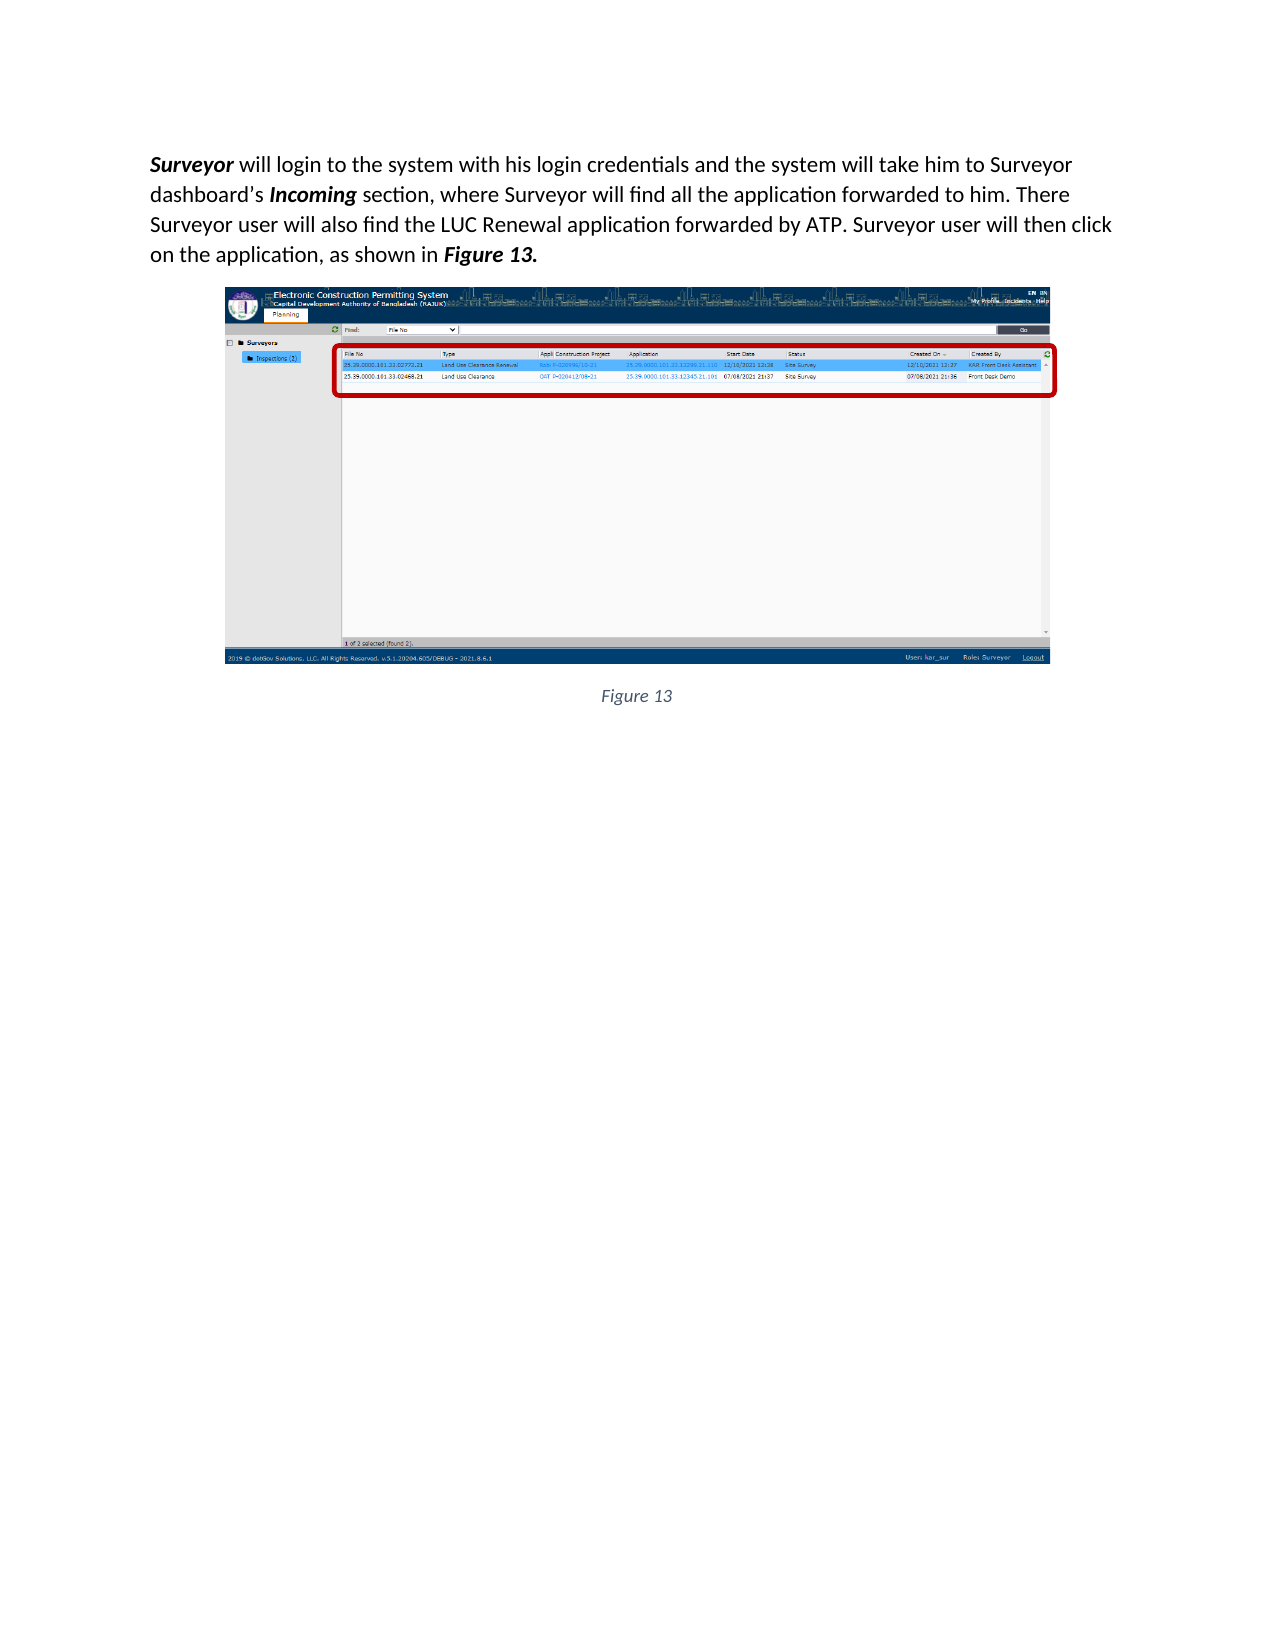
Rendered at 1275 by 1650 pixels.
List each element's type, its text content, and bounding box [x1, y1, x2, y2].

picture [225, 287, 1050, 664]
text Figure 13 [150, 684, 1125, 707]
picture [337, 348, 1050, 393]
text Surveyor will login to the system with his login credentials and the system will take him to Surveyor dashboard’s Incoming section, where Surveyor will find all the application forwarded to him. There Surveyor user will also find the LUC Renewal application forwarded by ATP. Surveyor user will then click on the application, as shown in Figure 13. [150, 150, 1125, 269]
